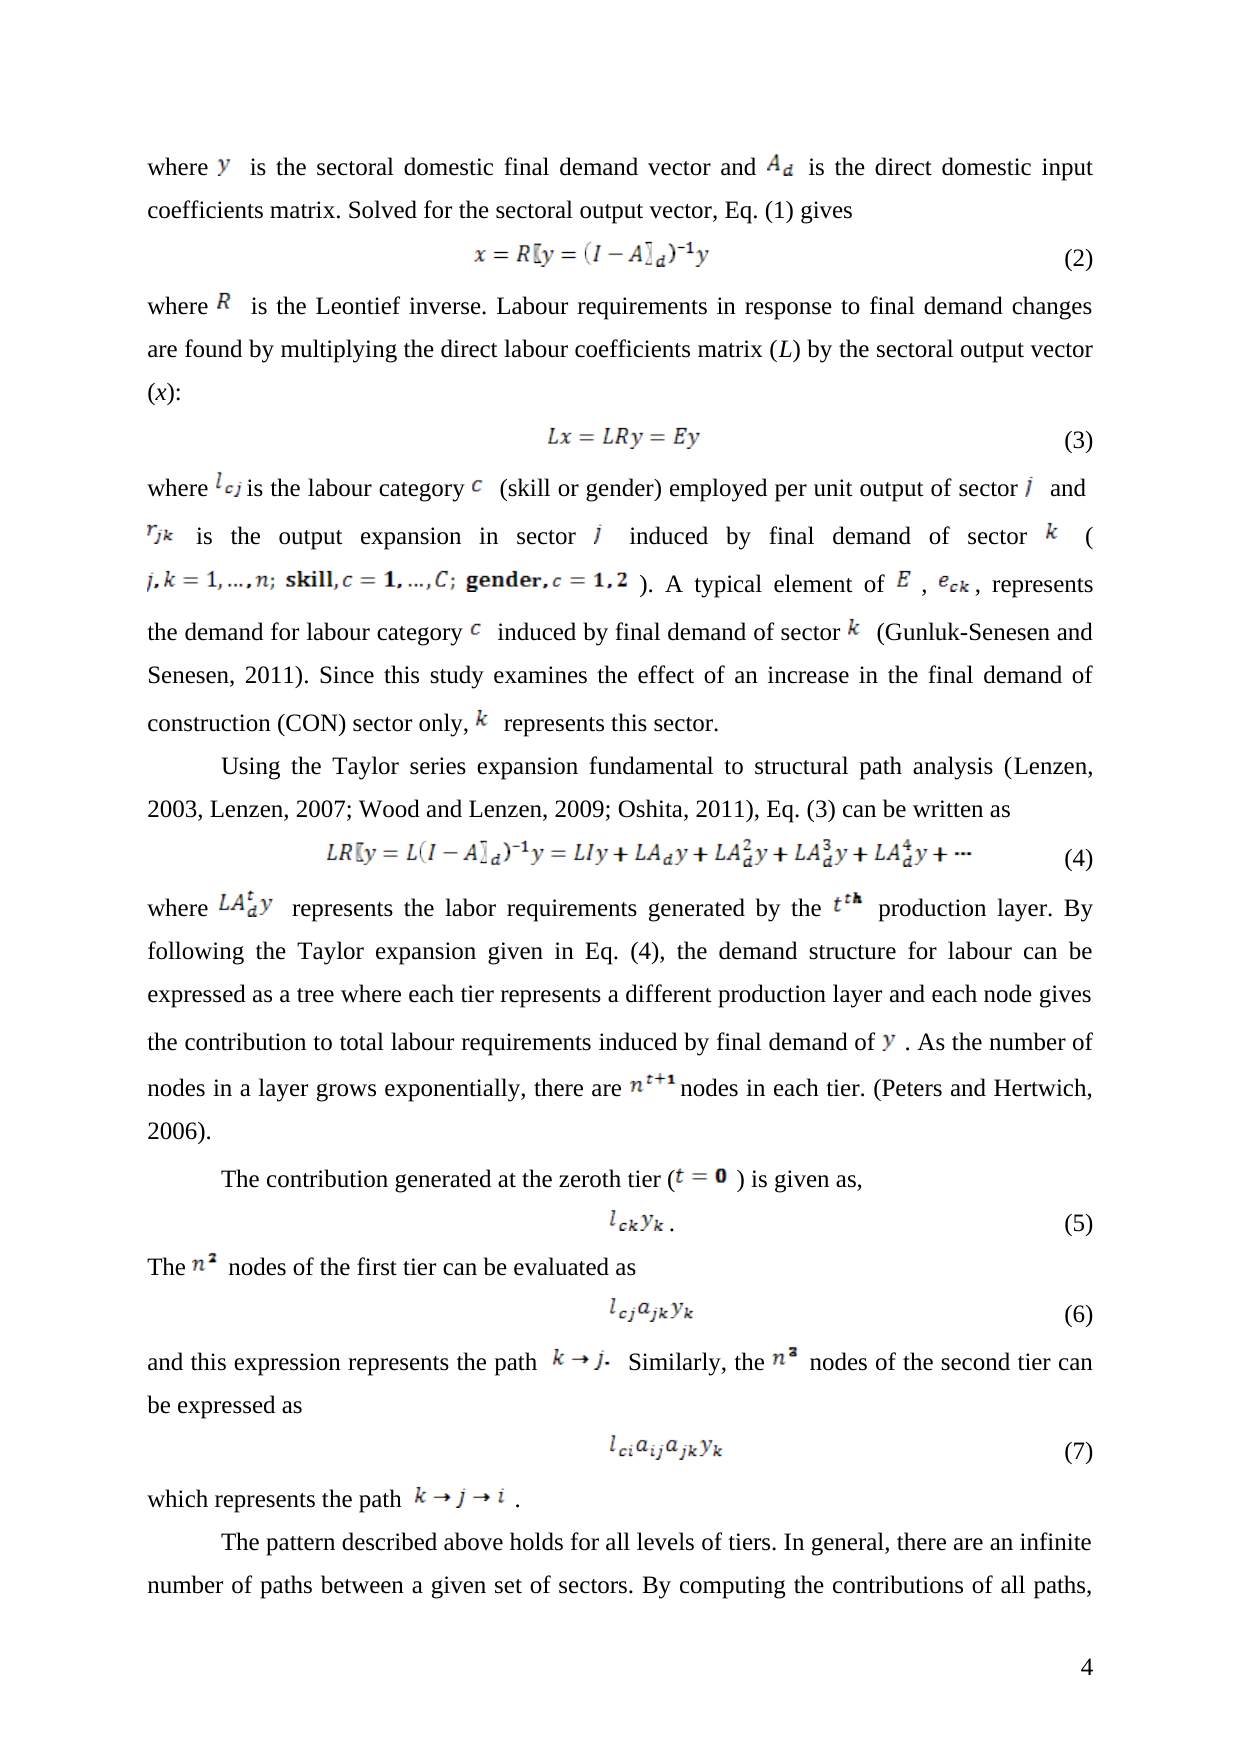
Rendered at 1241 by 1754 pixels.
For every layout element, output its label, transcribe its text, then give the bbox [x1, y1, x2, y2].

text (2) [147, 238, 1093, 272]
picture [938, 568, 975, 592]
picture [847, 611, 870, 640]
picture [1025, 468, 1043, 497]
picture [474, 238, 718, 267]
picture [1045, 516, 1068, 544]
picture [547, 420, 709, 449]
text (7) [147, 1433, 1093, 1465]
picture [552, 1341, 614, 1370]
picture [192, 1250, 222, 1276]
text where represents the labor requirements generated by the production layer. By following the Taylor expansion given in Eq. (4), the demand structure for labour can be expressed as a tree where each tier represents a different production layer and each node gives the contribution to total labour requirements induced by final demand of . As the number of nodes in a layer grows exponentially, there are nodes in each tier. (Peters and Hertwich, 2006). [147, 886, 1093, 1145]
text which represents the path . [147, 1479, 1093, 1513]
picture [218, 886, 282, 917]
text (6) [147, 1296, 1093, 1327]
picture [609, 1432, 728, 1460]
picture [767, 151, 799, 176]
picture [471, 468, 493, 497]
text Using the Taylor series expansion fundamental to structural path analysis (Lenzen, 2003, Lenzen, 2007; Wood and Lenzen, 2009; Oshita, 2011), Eq. (3) can be written as [147, 751, 1093, 823]
text . (5) [147, 1207, 1093, 1236]
picture [475, 702, 498, 731]
text The nodes of the first tier can be evaluated as [147, 1251, 1093, 1281]
picture [216, 286, 242, 314]
picture [215, 469, 247, 497]
text where is the sectoral domestic final demand vector and is the direct domestic input coefficients matrix. Solved for the sectoral output vector, Eq. (1) gives [147, 147, 1093, 224]
picture [217, 147, 240, 176]
picture [630, 1070, 680, 1097]
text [147, 1527, 1093, 1599]
picture [470, 611, 491, 640]
text (3) [147, 420, 1093, 454]
picture [594, 516, 612, 544]
text where is the labour category (skill or gender) employed per unit output of sector and is the output expansion in sector induced by final demand of sector (). A typical element of , , represents the demand for labour category induced by final demand of sector (Gunluk-Senesen and Senesen, 2011). Since this study examines the effect of an increase in the final demand of construction (CON) sector only, represents this sector. [147, 468, 1093, 736]
picture [896, 563, 922, 592]
picture [414, 1479, 515, 1508]
picture [609, 1207, 669, 1231]
picture [609, 1295, 699, 1322]
picture [675, 1159, 737, 1188]
picture [772, 1345, 803, 1370]
text where is the Leontief inverse. Labour requirements in response to final demand changes are found by multiplying the direct labour coefficients matrix (L) by the sectoral output vector (x): [147, 286, 1093, 406]
text and this expression represents the path Similarly, the nodes of the second tier can be expressed as [147, 1342, 1093, 1418]
picture [833, 889, 868, 917]
picture [147, 563, 640, 592]
picture [326, 837, 982, 867]
picture [147, 517, 179, 544]
text The contribution generated at the zeroth tier () is given as, [147, 1159, 1093, 1193]
picture [882, 1022, 905, 1051]
